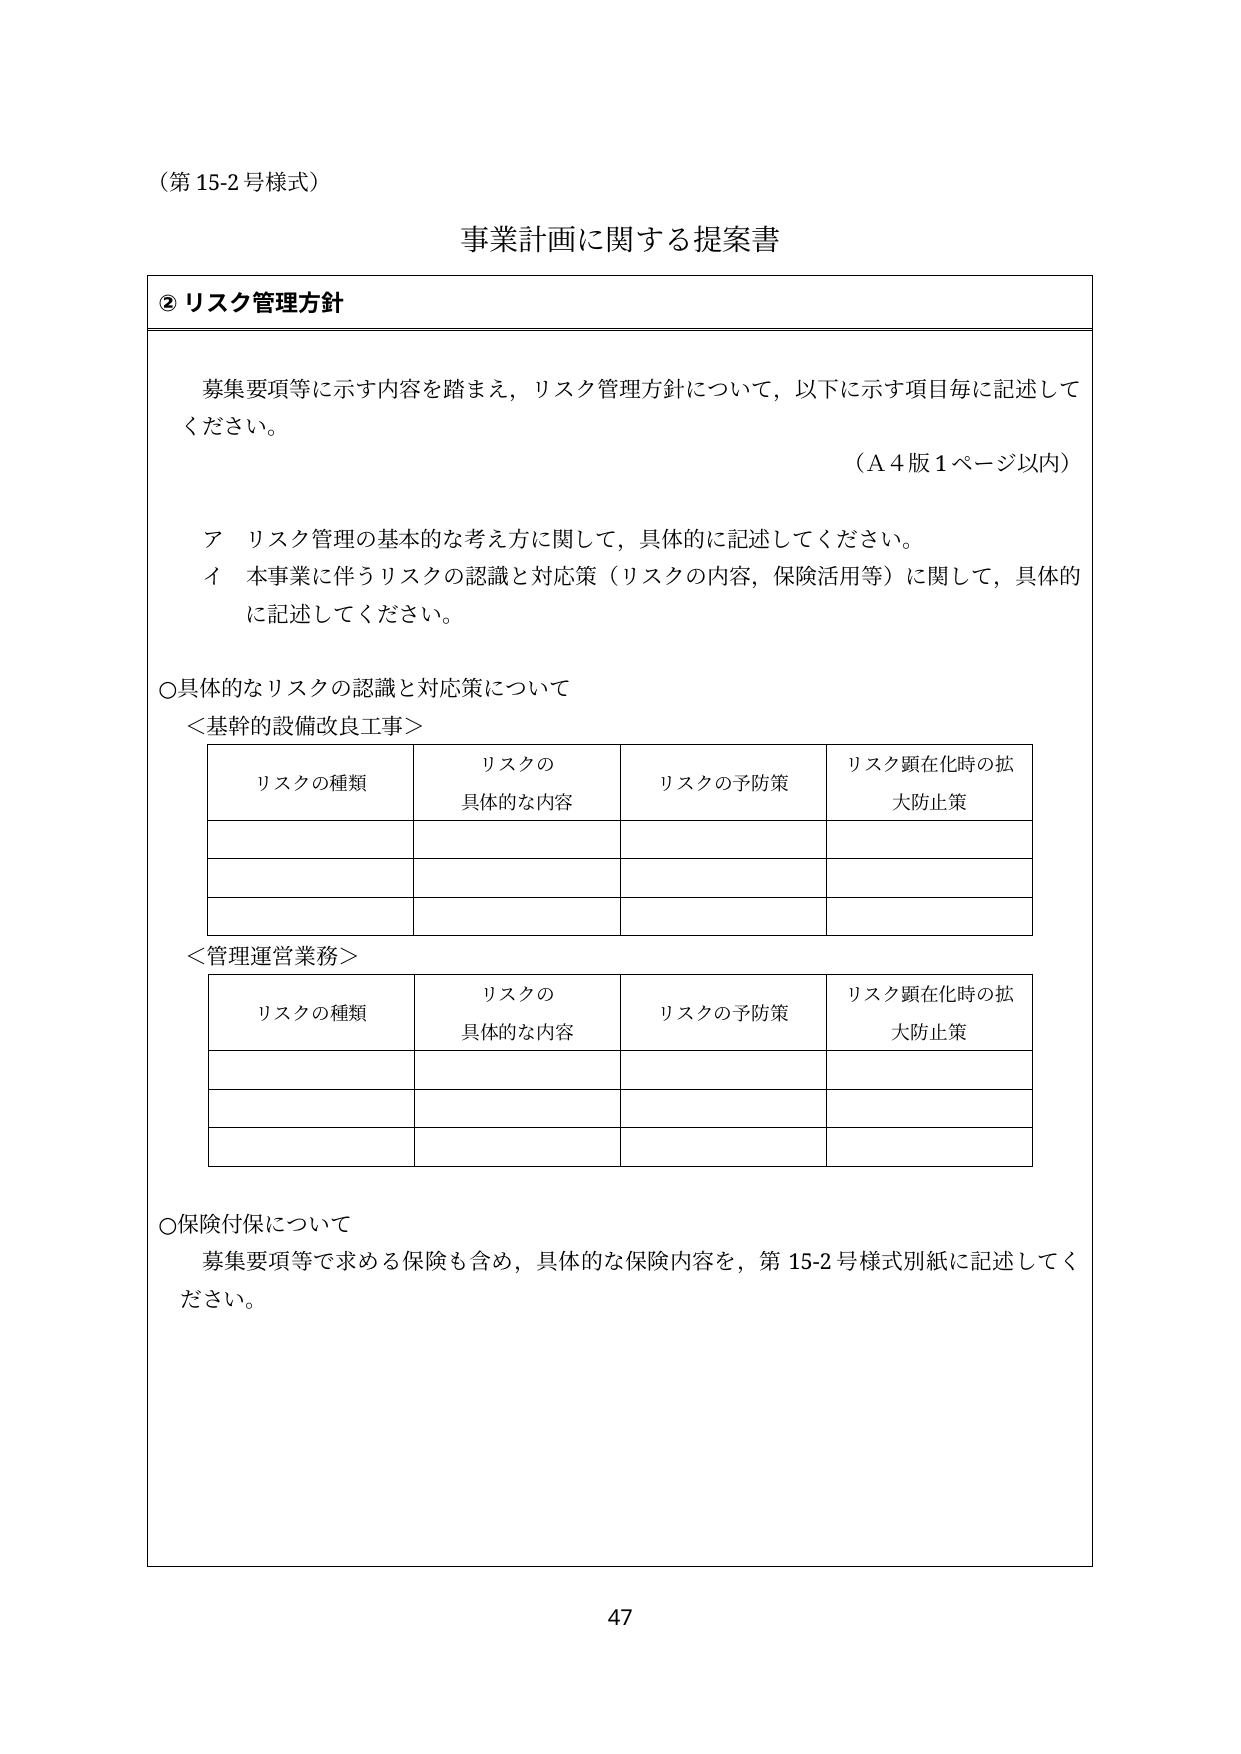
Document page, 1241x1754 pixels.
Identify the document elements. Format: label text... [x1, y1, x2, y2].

text （第15-2号様式） [148, 162, 1092, 200]
text 事業計画に関する提案書 [148, 200, 1092, 275]
table_cell 募集要項等に示す内容を踏まえ，リスク管理方針について，以下に示す項目毎に記述してください。 （Ａ４版1ページ以内） ア リスク管理の基本的な考え方に関して，具体的に記述してください。 イ 本事業に伴うリスクの認識と対応策（リスクの内容，保険活用等）に関して，具体的に記述してください。 ○具体的なリスクの認識と対応策について ＜基幹的設備改良工事＞ ＜管理運営業務＞ ○保険付保について 募集要項等で求める保険も含め，具体的な保険内容を，第15-2号様式別紙に記述してください。 [148, 331, 1092, 1566]
table_header ② リスク管理方針 [148, 276, 1092, 328]
